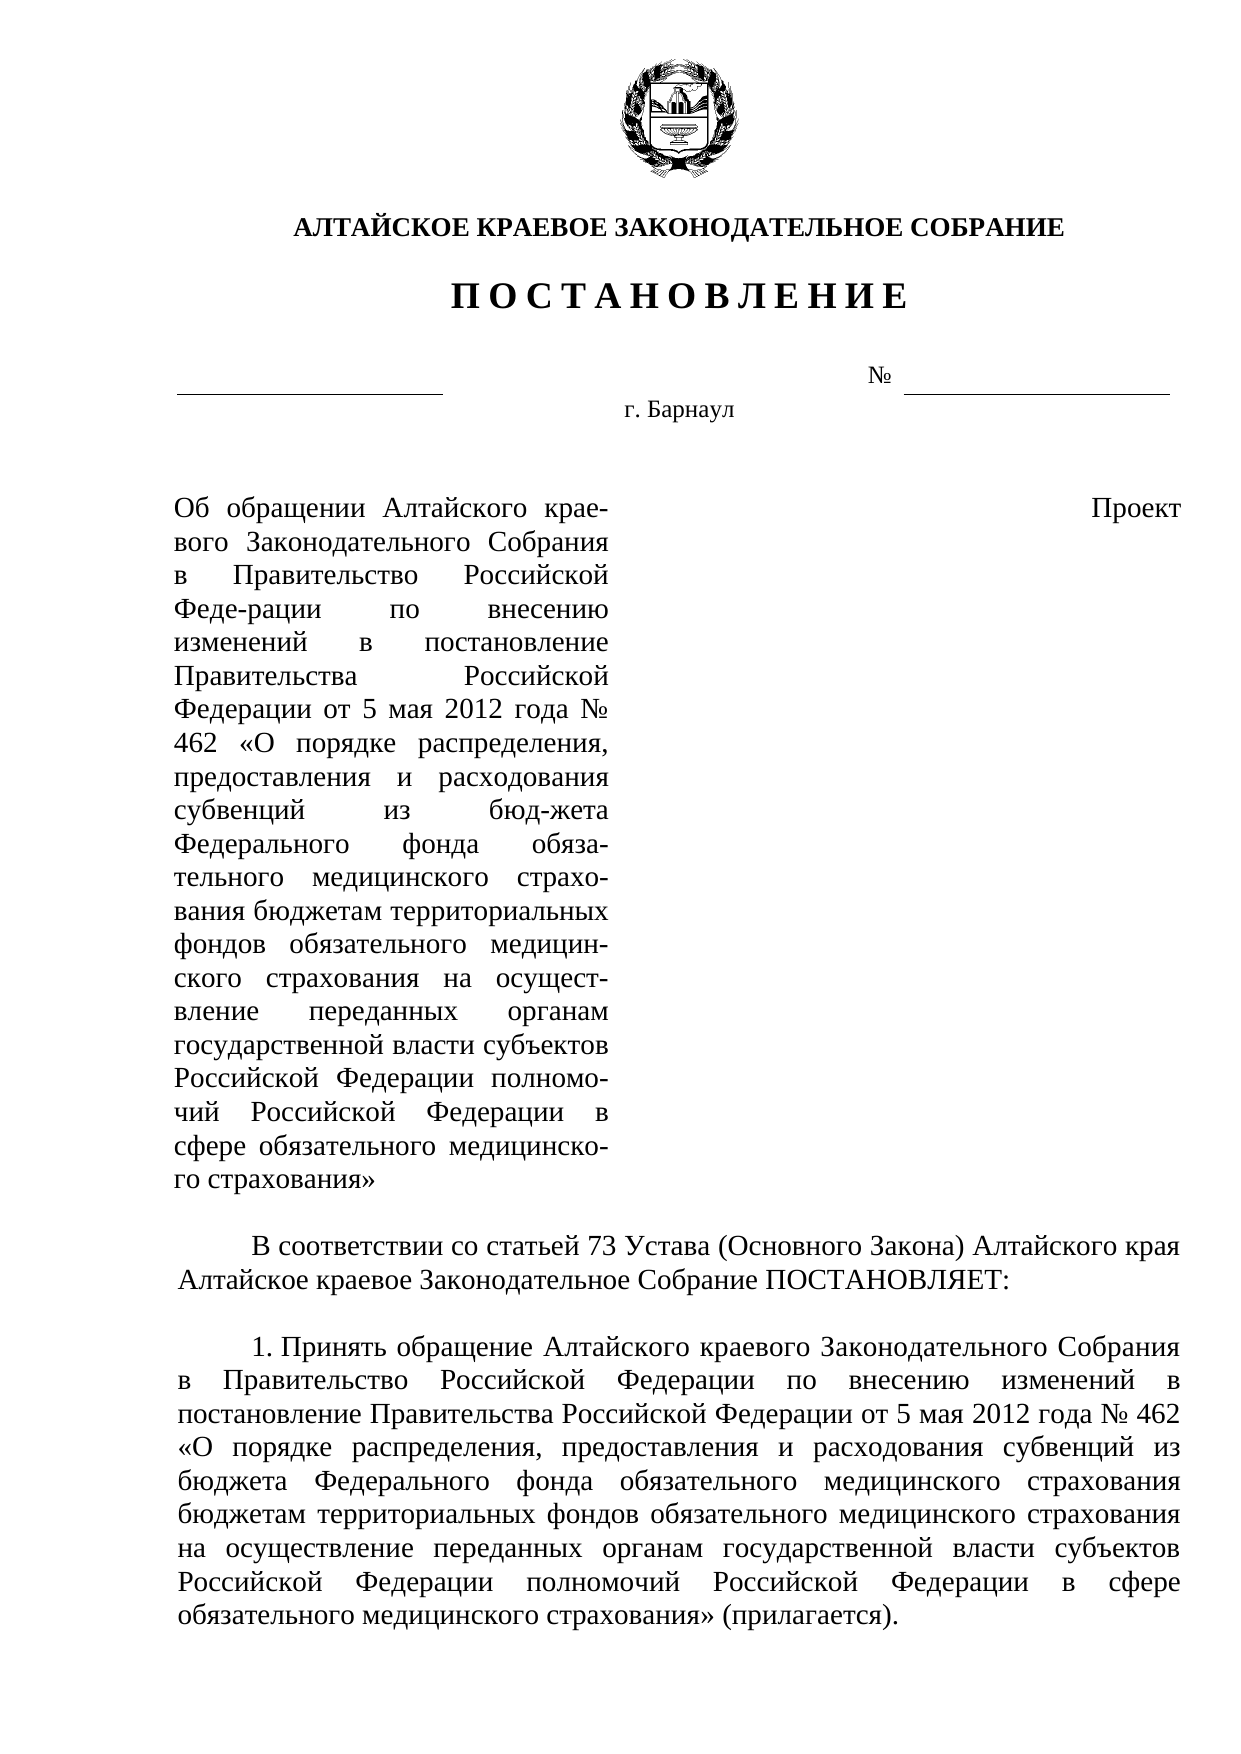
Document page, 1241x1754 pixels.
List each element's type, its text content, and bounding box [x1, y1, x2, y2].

list Принять обращение Алтайского краевого Законодательного Собрания в Правительство Российской Федерации по внесению изменений в постановление Правительства Российской Федерации от 5 мая 2012 года № 462 «О порядке распределения, предоставления и расходования субвенций из бюджета Федерального фонда обязательного медицинского страхования бюджетам территориальных фондов обязательного медицинского страхования на осуществление переданных органам государственной власти субъектов Российской Федерации полномочий Российской Федерации в сфере обязательного медицинского страхования» (прилагается). [177, 1329, 1181, 1631]
table_header Об обращении Алтайского крае-вого Законодательного Собрания в Правительство Российской Феде-рации по внесению изменений в постановление Правительства Российской Федерации от 5 мая 2012 года № 462 «О порядке распределения, предоставления и расходования субвенций из бюд-жета Федерального фонда обяза-тельного медицинского страхо-вания бюджетам территориальных фондов обязательного медицин-ского страхования на осущест-вление переданных органам государственной власти субъектов Российской Федерации полномо-чий Российской Федерации в сфере обязательного медицинско-го страхования» [163, 490, 620, 1195]
text В соответствии со статьей 73 Устава (Основного Закона) Алтайского края Алтайское краевое Законодательное Собрание ПОСТАНОВЛЯЕТ: [177, 1228, 1181, 1295]
table_header Проект [620, 490, 1181, 1195]
